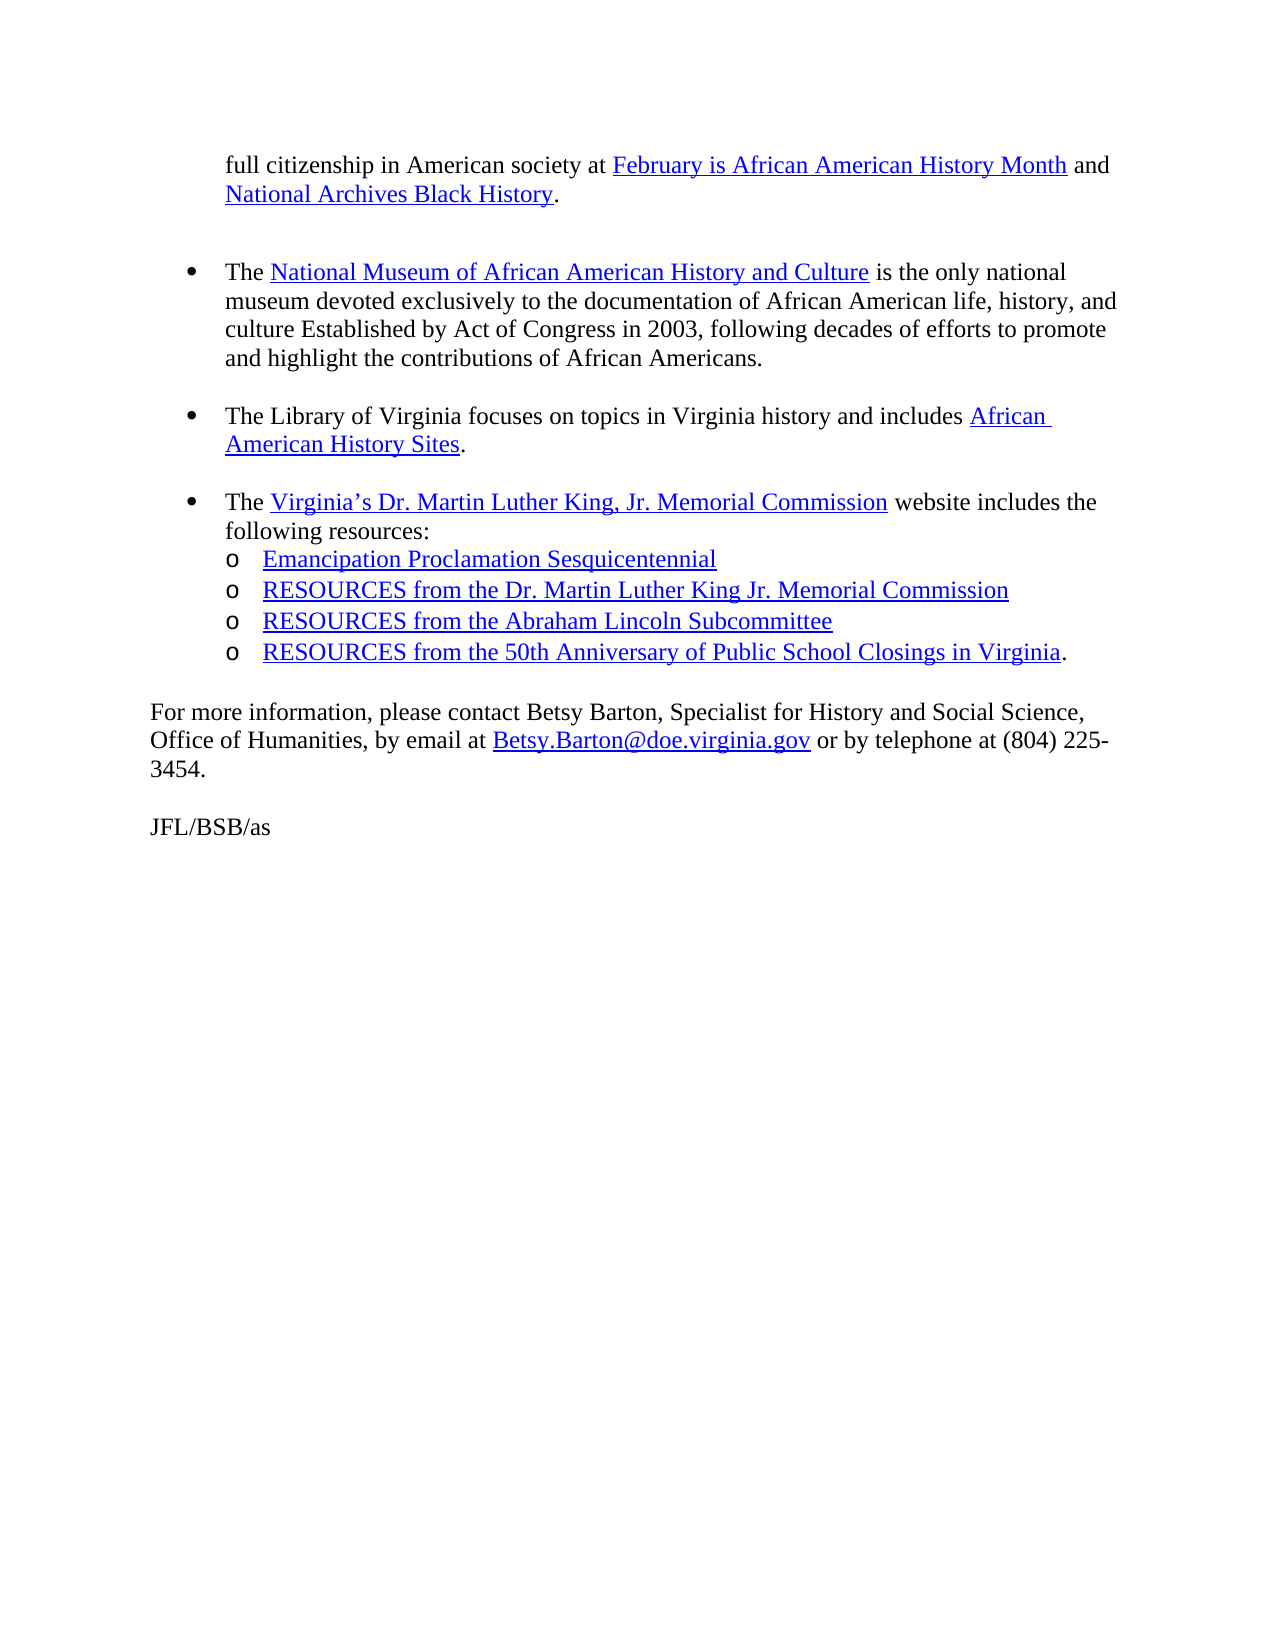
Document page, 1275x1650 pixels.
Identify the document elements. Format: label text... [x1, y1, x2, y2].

list RESOURCES from the Abraham Lincoln Subcommittee [225, 606, 1125, 637]
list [187, 150, 1125, 207]
list The Virginia’s Dr. Martin Luther King, Jr. Memorial Commission website includes the following resources: [187, 487, 1125, 544]
list The Library of Virginia focuses on topics in Virginia history and includes African American History Sites. [187, 401, 1125, 458]
text For more information, please contact Betsy Barton, Specialist for History and Social Science, Office of Humanities, by email at Betsy.Barton@doe.virginia.gov or by telephone at (804) 225-3454. [150, 697, 1125, 783]
list RESOURCES from the 50th Anniversary of Public School Closings in Virginia. [225, 637, 1125, 668]
text JFL/BSB/as [150, 812, 1125, 840]
list The National Museum of African American History and Culture is the only national museum devoted exclusively to the documentation of African American life, history, and culture Established by Act of Congress in 2003, following decades of efforts to promote and highlight the contributions of African Americans. [187, 257, 1125, 372]
list Emancipation Proclamation Sesquicentennial [225, 544, 1125, 575]
list RESOURCES from the Dr. Martin Luther King Jr. Memorial Commission [225, 575, 1125, 606]
